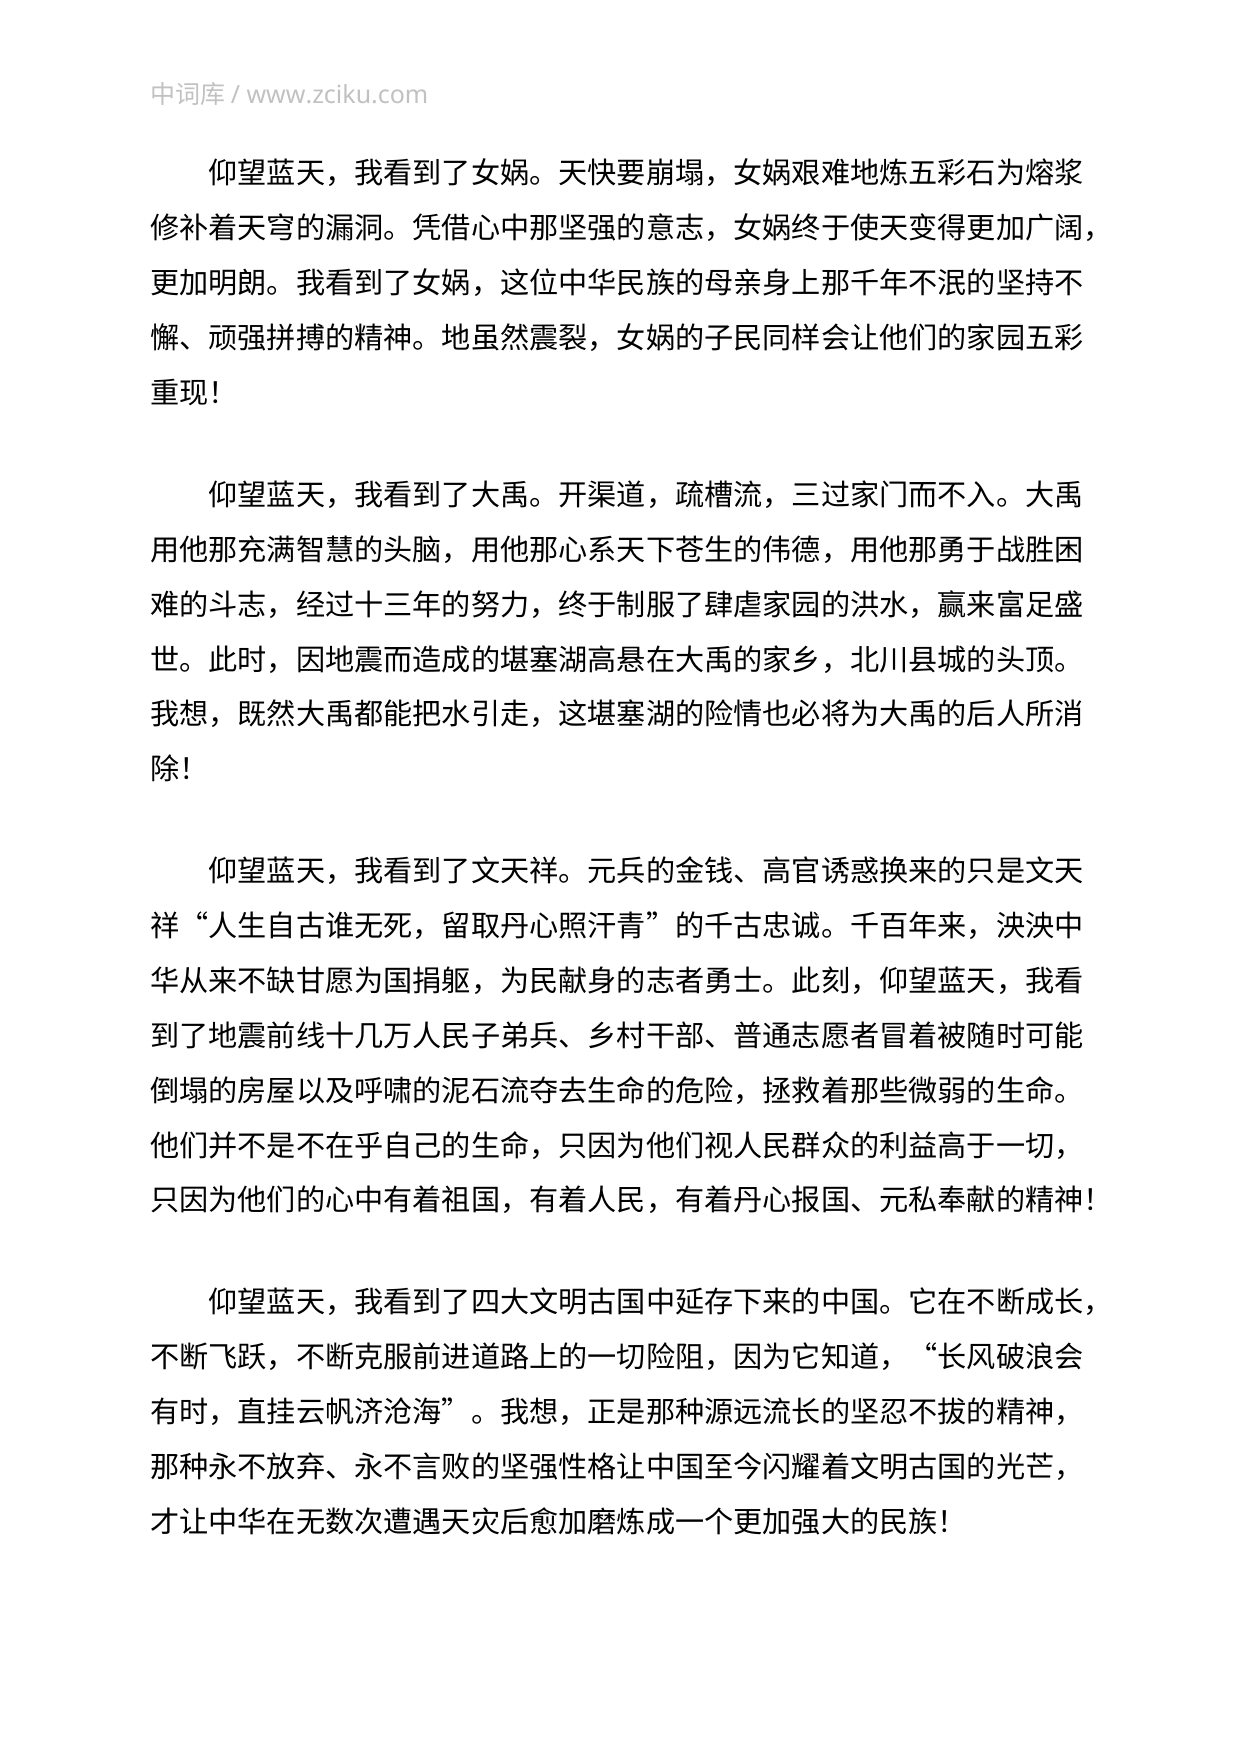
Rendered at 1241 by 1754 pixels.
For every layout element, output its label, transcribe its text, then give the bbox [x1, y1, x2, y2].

text 仰望蓝天，我看到了文天祥。元兵的金钱、高官诱惑换来的只是文天祥“人生自古谁无死，留取丹心照汗青”的千古忠诚。千百年来，泱泱中华从来不缺甘愿为国捐躯，为民献身的志者勇士。此刻，仰望蓝天，我看到了地震前线十几万人民子弟兵、乡村干部、普通志愿者冒着被随时可能倒塌的房屋以及呼啸的泥石流夺去生命的危险，拯救着那些微弱的生命。他们并不是不在乎自己的生命，只因为他们视人民群众的利益高于一切，只因为他们的心中有着祖国，有着人民，有着丹心报国、元私奉献的精神！ [150, 848, 1090, 1219]
text 仰望蓝天，我看到了大禹。开渠道，疏槽流，三过家门而不入。大禹用他那充满智慧的头脑，用他那心系天下苍生的伟德，用他那勇于战胜困难的斗志，经过十三年的努力，终于制服了肆虐家园的洪水，赢来富足盛世。此时，因地震而造成的堪塞湖高悬在大禹的家乡，北川县城的头顶。我想，既然大禹都能把水引走，这堪塞湖的险情也必将为大禹的后人所消除！ [150, 471, 1090, 788]
text 仰望蓝天，我看到了女娲。天快要崩塌，女娲艰难地炼五彩石为熔浆修补着天穹的漏洞。凭借心中那坚强的意志，女娲终于使天变得更加广阔，更加明朗。我看到了女娲，这位中华民族的母亲身上那千年不泯的坚持不懈、顽强拼搏的精神。地虽然震裂，女娲的子民同样会让他们的家园五彩重现！ [150, 150, 1090, 412]
text 仰望蓝天，我看到了四大文明古国中延存下来的中国。它在不断成长，不断飞跃，不断克服前进道路上的一切险阻，因为它知道，“长风破浪会有时，直挂云帆济沧海”。我想，正是那种源远流长的坚忍不拔的精神，那种永不放弃、永不言败的坚强性格让中国至今闪耀着文明古国的光芒，才让中华在无数次遭遇天灾后愈加磨炼成一个更加强大的民族！ [150, 1279, 1090, 1541]
